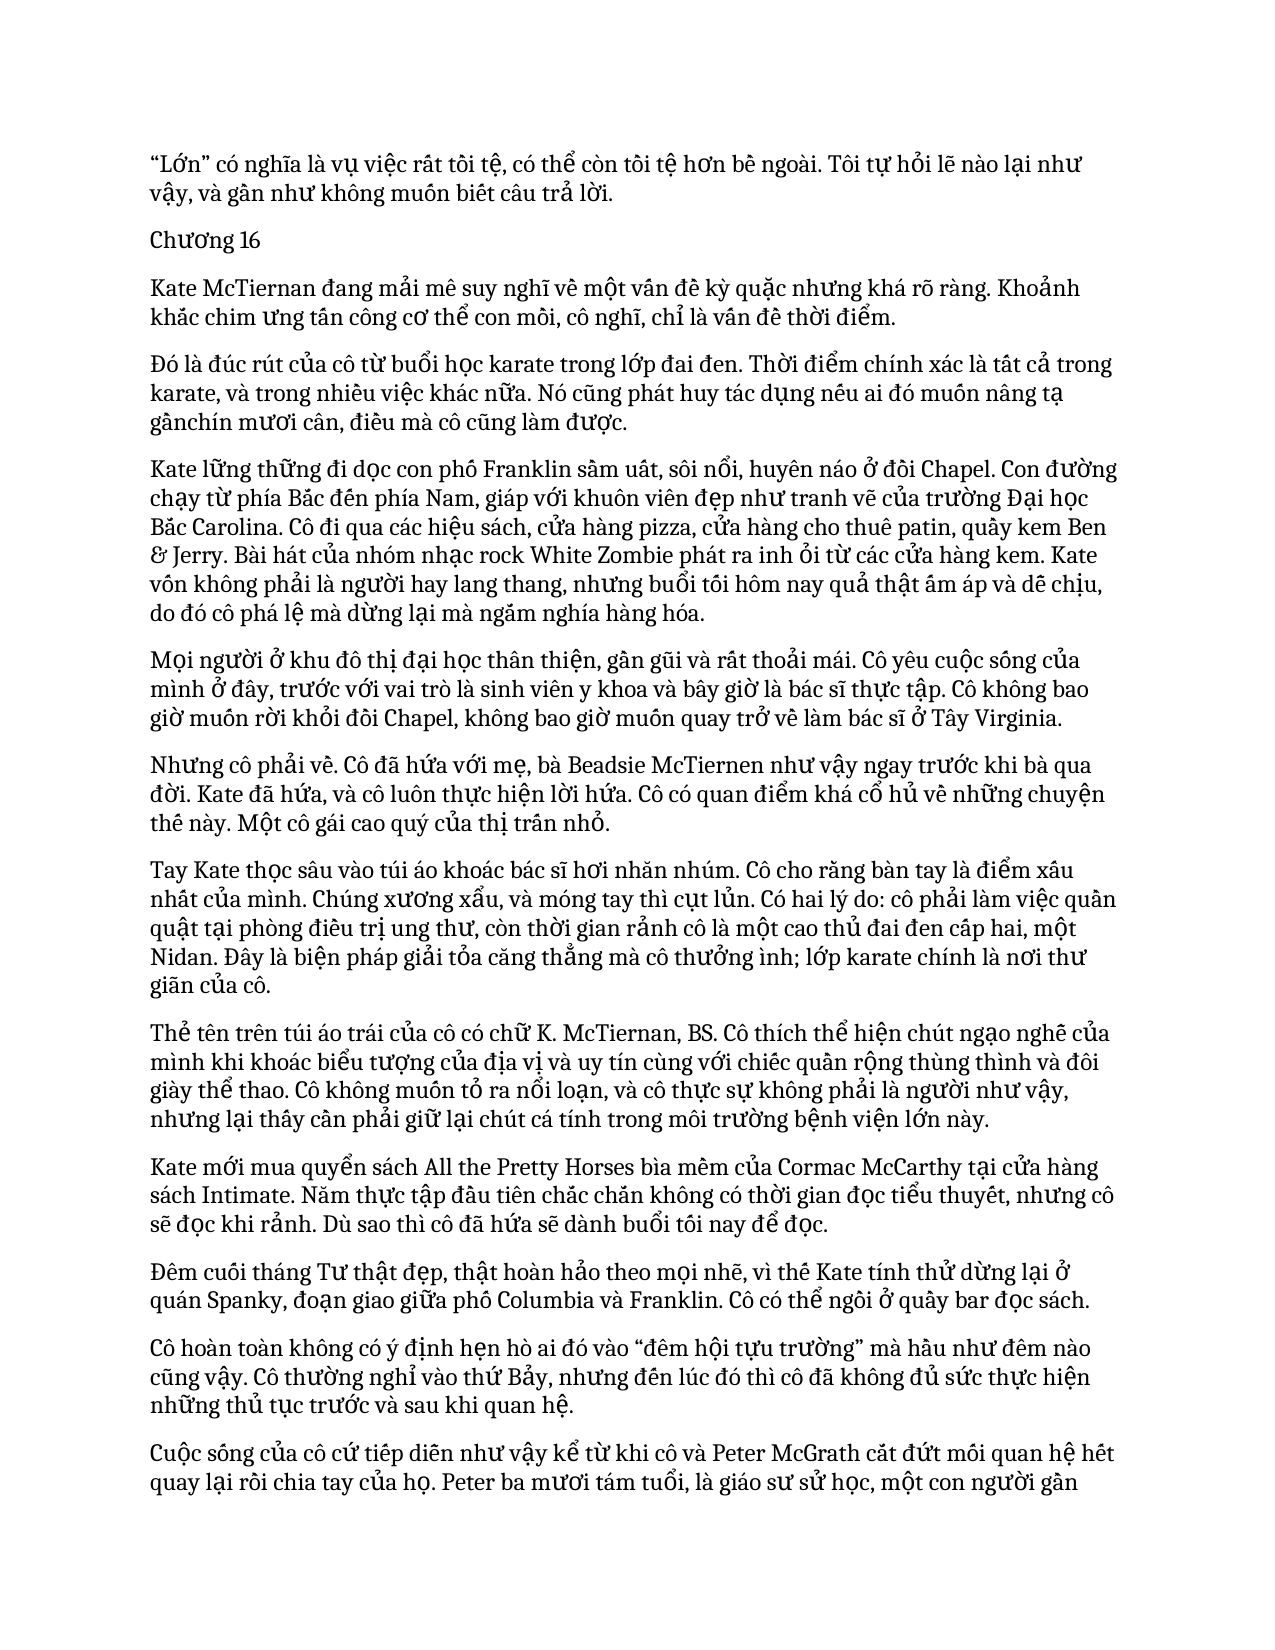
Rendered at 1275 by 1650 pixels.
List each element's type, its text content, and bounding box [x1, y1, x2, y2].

text Chương 16 [150, 226, 1125, 255]
text Tay Kate thọc sâu vào túi áo khoác bác sĩ hơi nhăn nhúm. Cô cho rằng bàn tay là điểm xấu nhất của mình. Chúng xương xẩu, và móng tay thì cụt lủn. Có hai lý do: cô phải làm việc quần quật tại phòng điều trị ung thư, còn thời gian rảnh cô là một cao thủ đai đen cấp hai, một Nidan. Đây là biện pháp giải tỏa căng thẳng mà cô thưởng ình; lớp karate chính là nơi thư giãn của cô. [150, 856, 1125, 1000]
text Nhưng cô phải về. Cô đã hứa với mẹ, bà Beadsie McTiernen như vậy ngay trước khi bà qua đời. Kate đã hứa, và cô luôn thực hiện lời hứa. Cô có quan điểm khá cổ hủ về những chuyện thế này. Một cô gái cao quý của thị trấn nhỏ. [150, 751, 1125, 837]
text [150, 1439, 1125, 1496]
text Đêm cuối tháng Tư thật đẹp, thật hoàn hảo theo mọi nhẽ, vì thế Kate tính thử dừng lại ở quán Spanky, đoạn giao giữa phố Columbia và Franklin. Cô có thể ngồi ở quầy bar đọc sách. [150, 1257, 1125, 1315]
text Kate mới mua quyển sách All the Pretty Horses bìa mềm của Cormac McCarthy tại cửa hàng sách Intimate. Năm thực tập đầu tiên chắc chắn không có thời gian đọc tiểu thuyết, nhưng cô sẽ đọc khi rảnh. Dù sao thì cô đã hứa sẽ dành buổi tối nay để đọc. [150, 1152, 1125, 1239]
text Mọi người ở khu đô thị đại học thân thiện, gần gũi và rất thoải mái. Cô yêu cuộc sống của mình ở đây, trước với vai trò là sinh viên y khoa và bây giờ là bác sĩ thực tập. Cô không bao giờ muốn rời khỏi đồi Chapel, không bao giờ muốn quay trở về làm bác sĩ ở Tây Virginia. [150, 646, 1125, 732]
text Kate McTiernan đang mải mê suy nghĩ về một vấn đề kỳ quặc nhưng khá rõ ràng. Khoảnh khắc chim ưng tấn công cơ thể con mồi, cô nghĩ, chỉ là vấn đề thời điểm. [150, 274, 1125, 331]
text Đó là đúc rút của cô từ buổi học karate trong lớp đai đen. Thời điểm chính xác là tất cả trong karate, và trong nhiều việc khác nữa. Nó cũng phát huy tác dụng nếu ai đó muốn nâng tạ gầnchín mươi cân, điều mà cô cũng làm được. [150, 350, 1125, 436]
text Cô hoàn toàn không có ý định hẹn hò ai đó vào “đêm hội tựu trường” mà hầu như đêm nào cũng vậy. Cô thường nghỉ vào thứ Bảy, nhưng đến lúc đó thì cô đã không đủ sức thực hiện những thủ tục trước và sau khi quan hệ. [150, 1334, 1125, 1420]
text Kate lững thững đi dọc con phố Franklin sầm uất, sôi nổi, huyên náo ở đồi Chapel. Con đường chạy từ phía Bắc đến phía Nam, giáp với khuôn viên đẹp như tranh vẽ của trường Đại học Bắc Carolina. Cô đi qua các hiệu sách, cửa hàng pizza, cửa hàng cho thuê patin, quầy kem Ben & Jerry. Bài hát của nhóm nhạc rock White Zombie phát ra inh ỏi từ các cửa hàng kem. Kate vốn không phải là người hay lang thang, nhưng buổi tối hôm nay quả thật ấm áp và dễ chịu, do đó cô phá lệ mà dừng lại mà ngắm nghía hàng hóa. [150, 455, 1125, 627]
text “Lớn” có nghĩa là vụ việc rất tồi tệ, có thể còn tồi tệ hơn bề ngoài. Tôi tự hỏi lẽ nào lại như vậy, và gần như không muốn biết câu trả lời. [150, 150, 1125, 207]
text Thẻ tên trên túi áo trái của cô có chữ K. McTiernan, BS. Cô thích thể hiện chút ngạo nghễ của mình khi khoác biểu tượng của địa vị và uy tín cùng với chiếc quần rộng thùng thình và đôi giày thể thao. Cô không muốn tỏ ra nổi loạn, và cô thực sự không phải là người như vậy, nhưng lại thấy cần phải giữ lại chút cá tính trong môi trường bệnh viện lớn này. [150, 1019, 1125, 1134]
